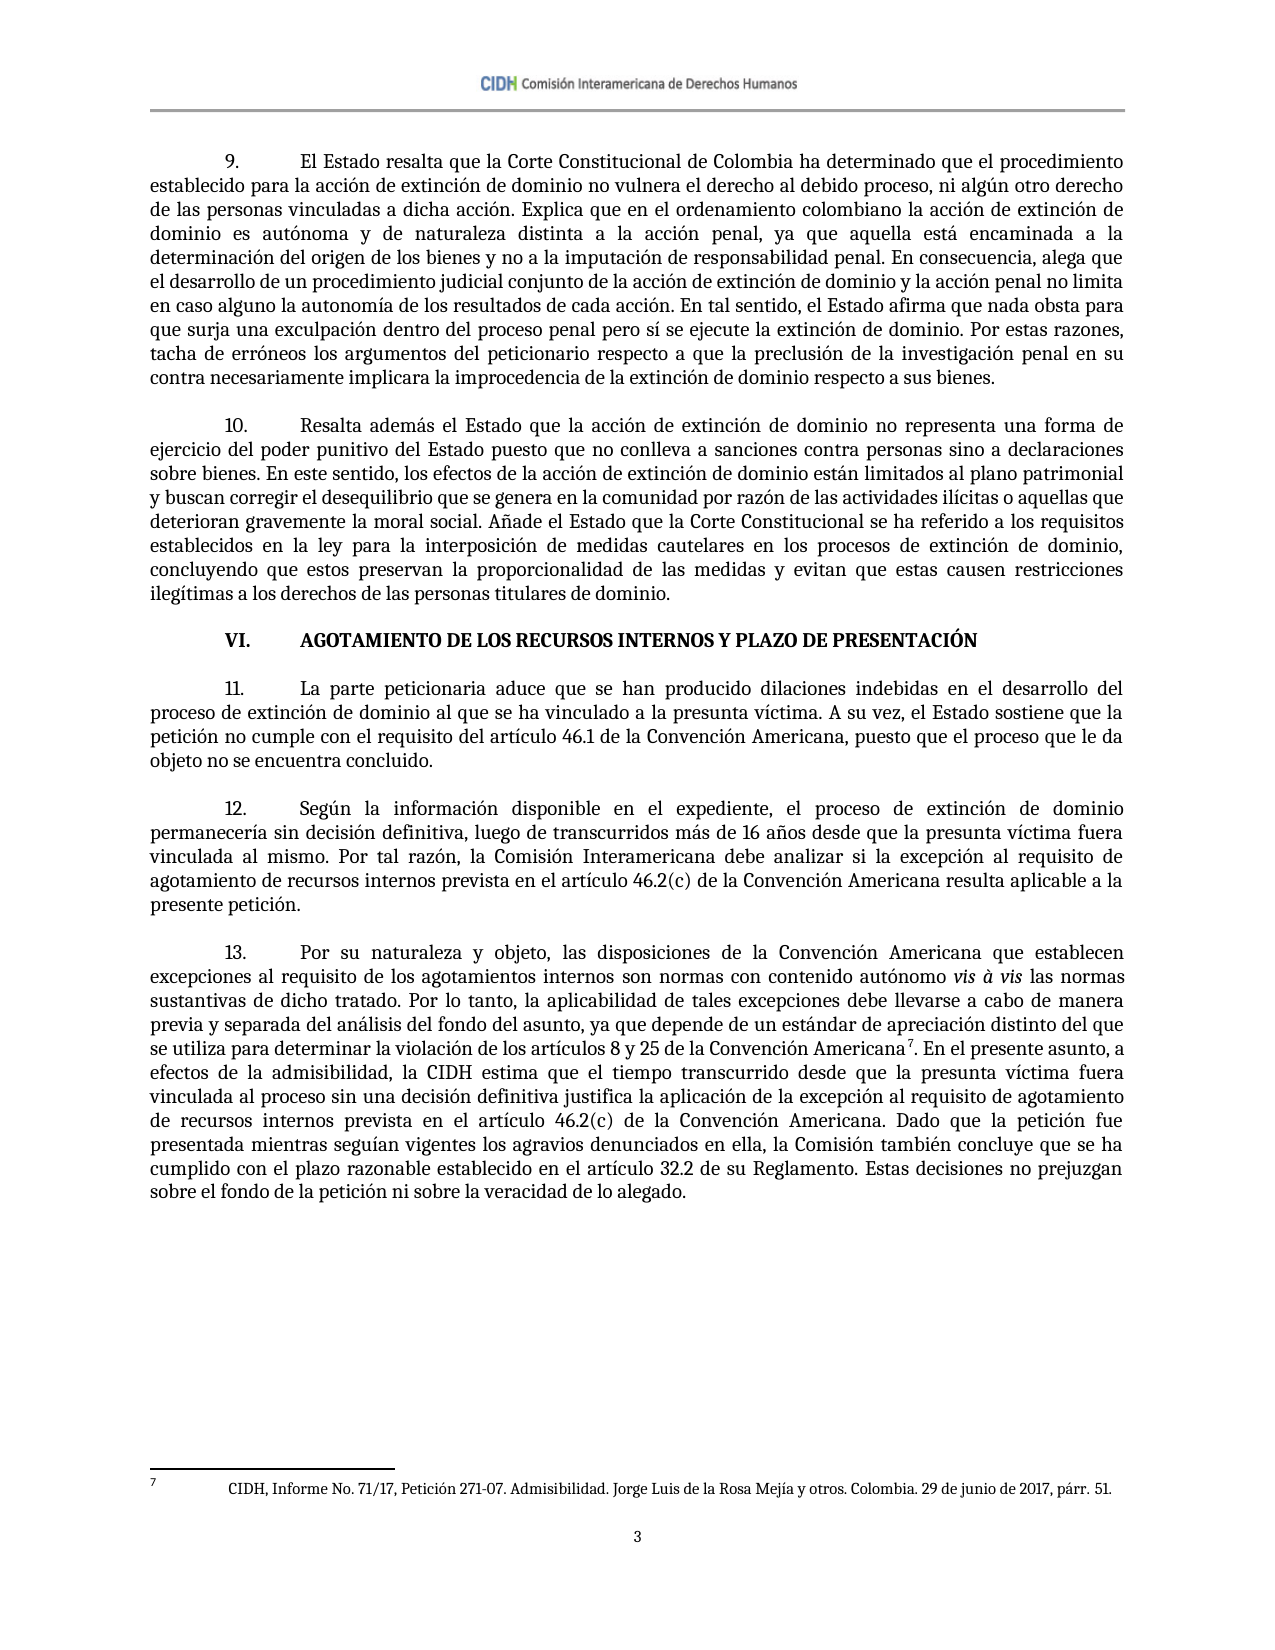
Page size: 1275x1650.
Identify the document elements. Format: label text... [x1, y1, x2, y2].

list Resalta además el Estado que la acción de extinción de dominio no representa una forma de ejercicio del poder punitivo del Estado puesto que no conlleva a sanciones contra personas sino a declaraciones sobre bienes. En este sentido, los efectos de la acción de extinción de dominio están limitados al plano patrimonial y buscan corregir el desequilibrio que se genera en la comunidad por razón de las actividades ilícitas o aquellas que deterioran gravemente la moral social. Añade el Estado que la Corte Constitucional se ha referido a los requisitos establecidos en la ley para la interposición de medidas cautelares en los procesos de extinción de dominio, concluyendo que estos preservan la proporcionalidad de las medidas y evitan que estas causen restricciones ilegítimas a los derechos de las personas titulares de dominio. [150, 413, 1125, 605]
list Según la información disponible en el expediente, el proceso de extinción de dominio permanecería sin decisión definitiva, luego de transcurridos más de 16 años desde que la presunta víctima fuera vinculada al mismo. Por tal razón, la Comisión Interamericana debe analizar si la excepción al requisito de agotamiento de recursos internos prevista en el artículo 46.2(c) de la Convención Americana resulta aplicable a la presente petición. [150, 797, 1125, 917]
list La parte peticionaria aduce que se han producido dilaciones indebidas en el desarrollo del proceso de extinción de dominio al que se ha vinculado a la presunta víctima. A su vez, el Estado sostiene que la petición no cumple con el requisito del artículo 46.1 de la Convención Americana, puesto que el proceso que le da objeto no se encuentra concluido. [150, 677, 1125, 773]
picture [475, 75, 800, 93]
text VI. AGOTAMIENTO DE LOS RECURSOS INTERNOS Y PLAZO DE PRESENTACIÓN [150, 629, 1125, 653]
list Por su naturaleza y objeto, las disposiciones de la Convención Americana que establecen excepciones al requisito de los agotamientos internos son normas con contenido autónomo vis à vis las normas sustantivas de dicho tratado. Por lo tanto, la aplicabilidad de tales excepciones debe llevarse a cabo de manera previa y separada del análisis del fondo del asunto, ya que depende de un estándar de apreciación distinto del que se utiliza para determinar la violación de los artículos 8 y 25 de la Convención Americana. En el presente asunto, a efectos de la admisibilidad, la CIDH estima que el tiempo transcurrido desde que la presunta víctima fuera vinculada al proceso sin una decisión definitiva justifica la aplicación de la excepción al requisito de agotamiento de recursos internos prevista en el artículo 46.2(c) de la Convención Americana. Dado que la petición fue presentada mientras seguían vigentes los agravios denunciados en ella, la Comisión también concluye que se ha cumplido con el plazo razonable establecido en el artículo 32.2 de su Reglamento. Estas decisiones no prejuzgan sobre el fondo de la petición ni sobre la veracidad de lo alegado. [150, 941, 1125, 1204]
list El Estado resalta que la Corte Constitucional de Colombia ha determinado que el procedimiento establecido para la acción de extinción de dominio no vulnera el derecho al debido proceso, ni algún otro derecho de las personas vinculadas a dicha acción. Explica que en el ordenamiento colombiano la acción de extinción de dominio es autónoma y de naturaleza distinta a la acción penal, ya que aquella está encaminada a la determinación del origen de los bienes y no a la imputación de responsabilidad penal. En consecuencia, alega que el desarrollo de un procedimiento judicial conjunto de la acción de extinción de dominio y la acción penal no limita en caso alguno la autonomía de los resultados de cada acción. En tal sentido, el Estado afirma que nada obsta para que surja una exculpación dentro del proceso penal pero sí se ejecute la extinción de dominio. Por estas razones, tacha de erróneos los argumentos del peticionario respecto a que la preclusión de la investigación penal en su contra necesariamente implicara la improcedencia de la extinción de dominio respecto a sus bienes. [150, 150, 1125, 389]
